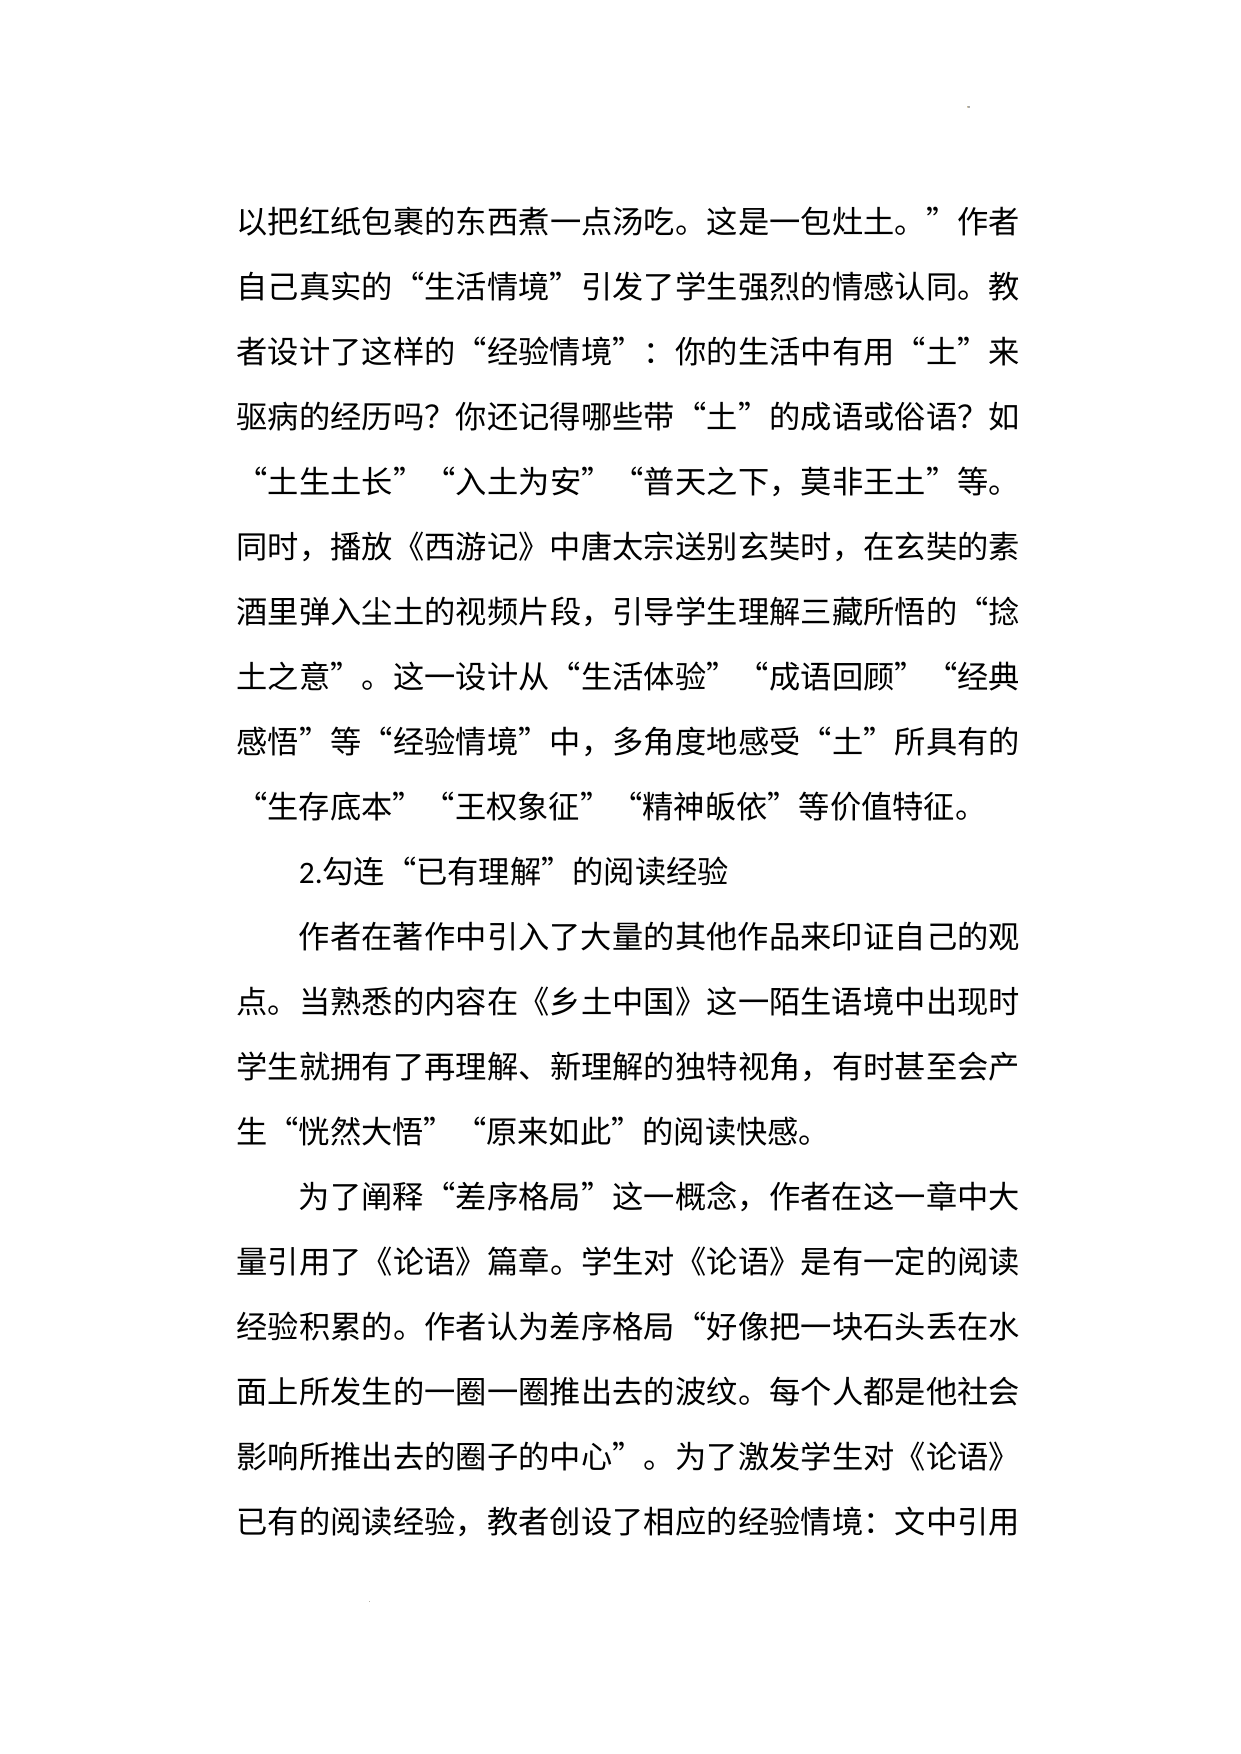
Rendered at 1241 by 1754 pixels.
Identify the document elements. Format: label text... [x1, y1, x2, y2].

text 作者在著作中引入了大量的其他作品来印证自己的观点。当熟悉的内容在《乡土中国》这一陌生语境中出现时，学生就拥有了再理解、新理解的独特视角，有时甚至会产生“恍然大悟”“原来如此”的阅读快感。 [236, 902, 1022, 1162]
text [236, 1162, 1022, 1552]
text 2.勾连“已有理解”的阅读经验 [236, 837, 1022, 902]
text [236, 187, 1022, 837]
